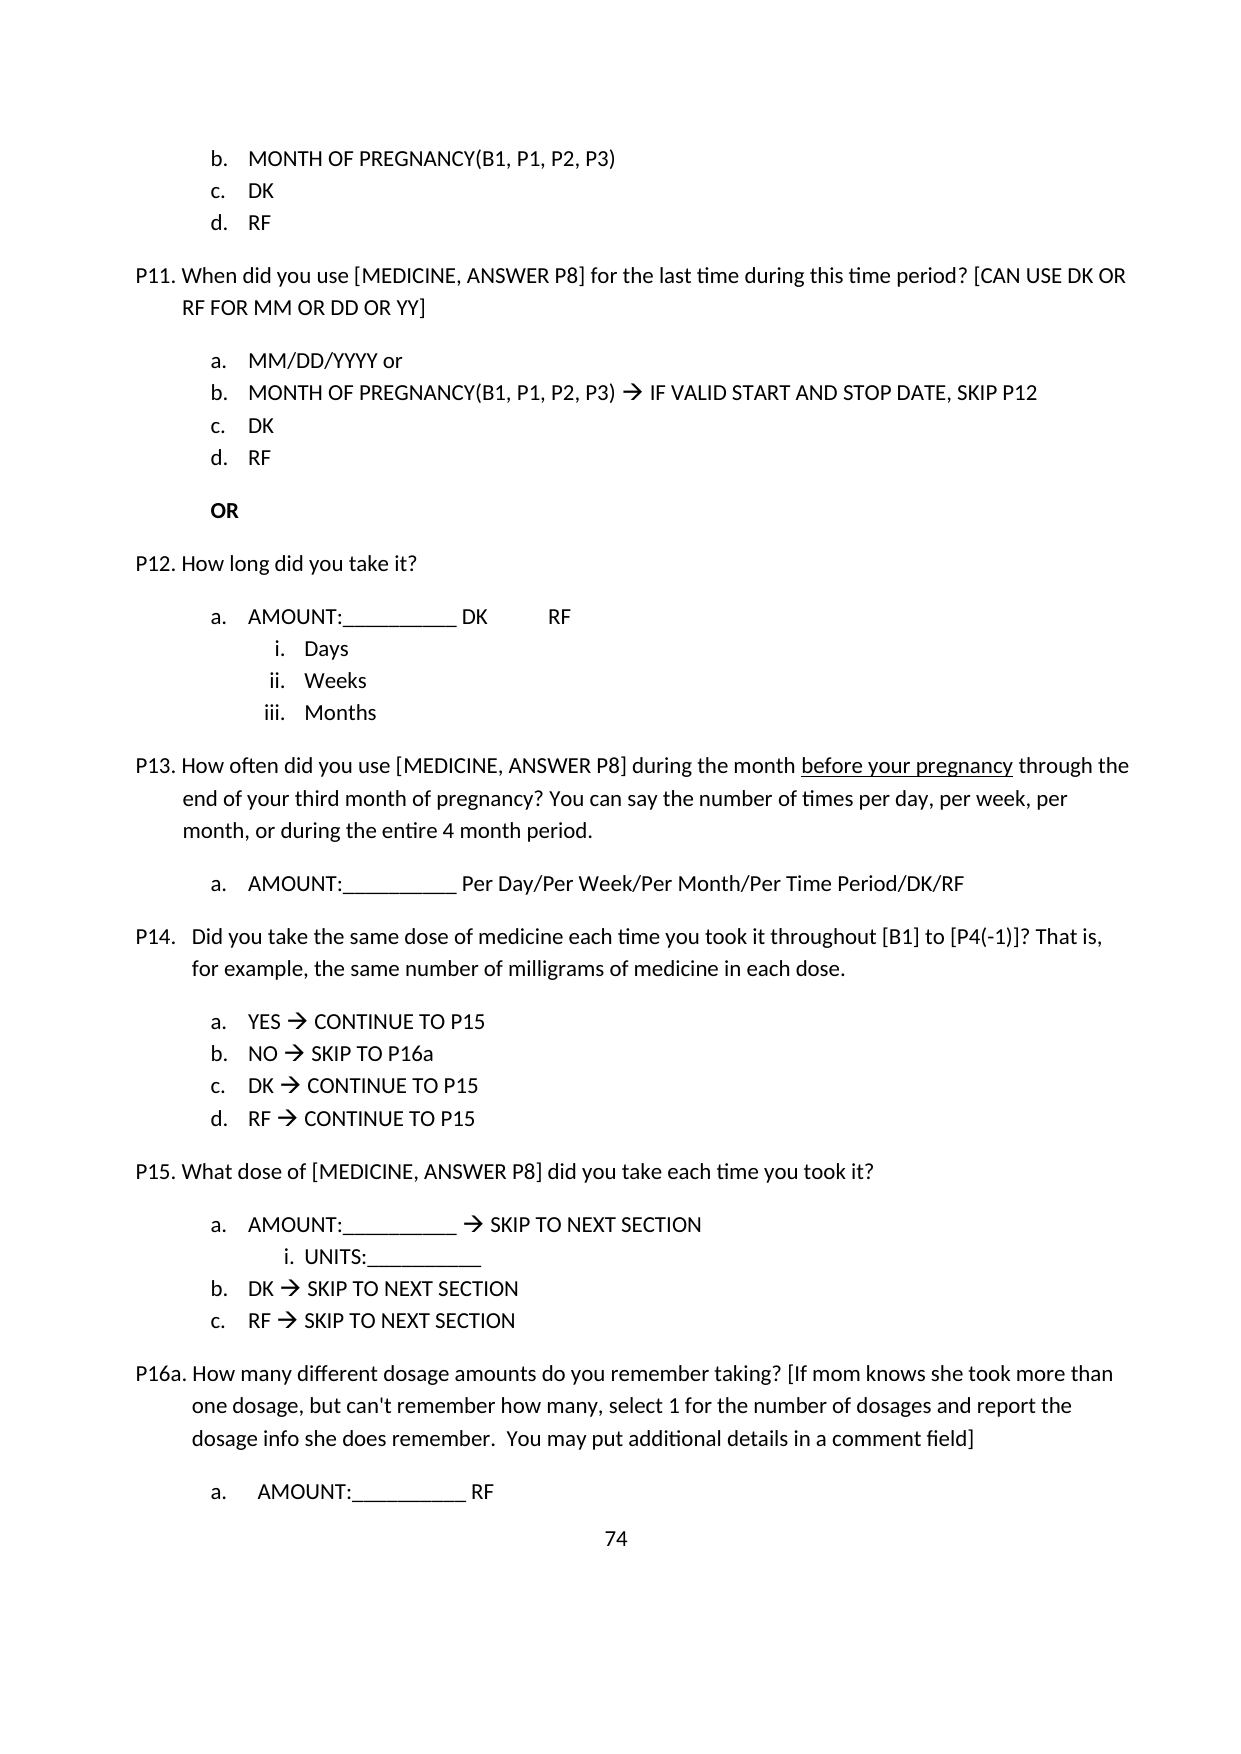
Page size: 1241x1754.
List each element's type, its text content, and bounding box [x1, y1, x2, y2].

list UNITS:__________ [295, 1242, 1134, 1270]
list DK [210, 411, 1134, 439]
text P15. What dose of [MEDICINE, ANSWER P8] did you take each time you took it? [135, 1157, 1134, 1185]
list AMOUNT:__________ SKIP TO NEXT SECTION [210, 1210, 1134, 1238]
list MM/DD/YYYY or [210, 346, 1134, 374]
list NO SKIP TO P16a [210, 1039, 1134, 1067]
list Weeks [285, 666, 1134, 694]
list MONTH OF PREGNANCY(B1, P1, P2, P3) [210, 144, 1134, 172]
list AMOUNT:__________ Per Day/Per Week/Per Month/Per Time Period/DK/RF [210, 869, 1134, 897]
list RF [210, 443, 1134, 471]
list YES CONTINUE TO P15 [210, 1007, 1134, 1035]
list DK [210, 176, 1134, 204]
list RF CONTINUE TO P15 [210, 1104, 1134, 1132]
list AMOUNT:__________ RF [210, 1477, 1134, 1505]
list DK SKIP TO NEXT SECTION [210, 1274, 1134, 1302]
list MONTH OF PREGNANCY(B1, P1, P2, P3) IF VALID START AND STOP DATE, SKIP P12 [210, 378, 1134, 407]
text P14. Did you take the same dose of medicine each time you took it throughout [B1] to [P4(-1)]? That is, for example, the same number of milligrams of medicine in each dose. [135, 922, 1134, 982]
list DK CONTINUE TO P15 [210, 1072, 1134, 1099]
text OR [135, 496, 1134, 524]
text P16a. How many different dosage amounts do you remember taking? [If mom knows she took more than one dosage, but can't remember how many, select 1 for the number of dosages and report the dosage info she does remember. You may put additional details in a comment field] [135, 1359, 1134, 1452]
list Months [285, 698, 1134, 727]
text P12. How long did you take it? [135, 549, 1134, 577]
list RF [210, 208, 1134, 236]
list AMOUNT:__________ DK RF [210, 602, 1134, 630]
text P13. How often did you use [MEDICINE, ANSWER P8] during the month before your pregnancy through the end of your third month of pregnancy? You can say the number of times per day, per week, per month, or during the entire 4 month period. [135, 752, 1134, 844]
list Days [285, 634, 1134, 662]
list RF SKIP TO NEXT SECTION [210, 1306, 1134, 1334]
text P11. When did you use [MEDICINE, ANSWER P8] for the last time during this time period? [CAN USE DK OR RF FOR MM OR DD OR YY] [135, 261, 1134, 321]
